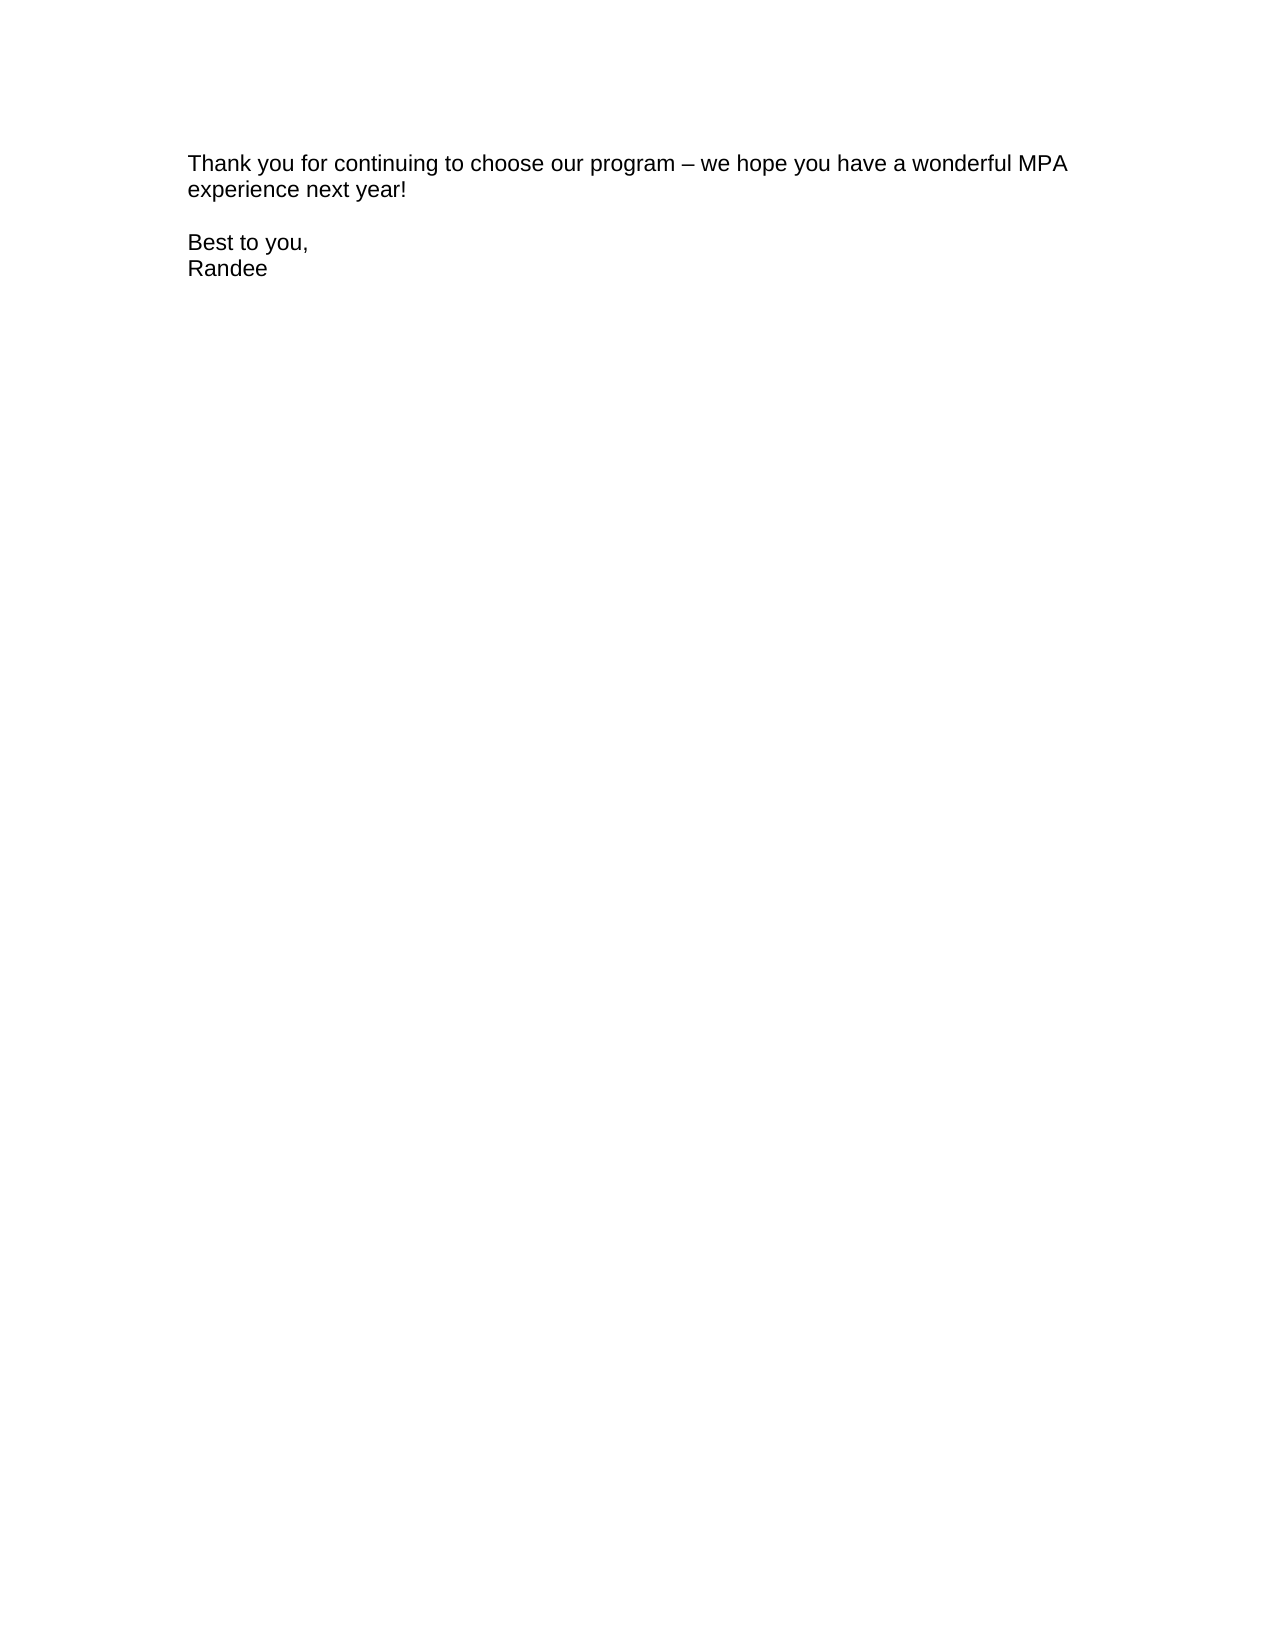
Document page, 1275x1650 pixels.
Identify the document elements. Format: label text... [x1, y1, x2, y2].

text Randee [187, 255, 1087, 282]
text Thank you for continuing to choose our program – we hope you have a wonderful MPA experience next year! [187, 150, 1087, 203]
text Best to you, [187, 229, 1087, 255]
